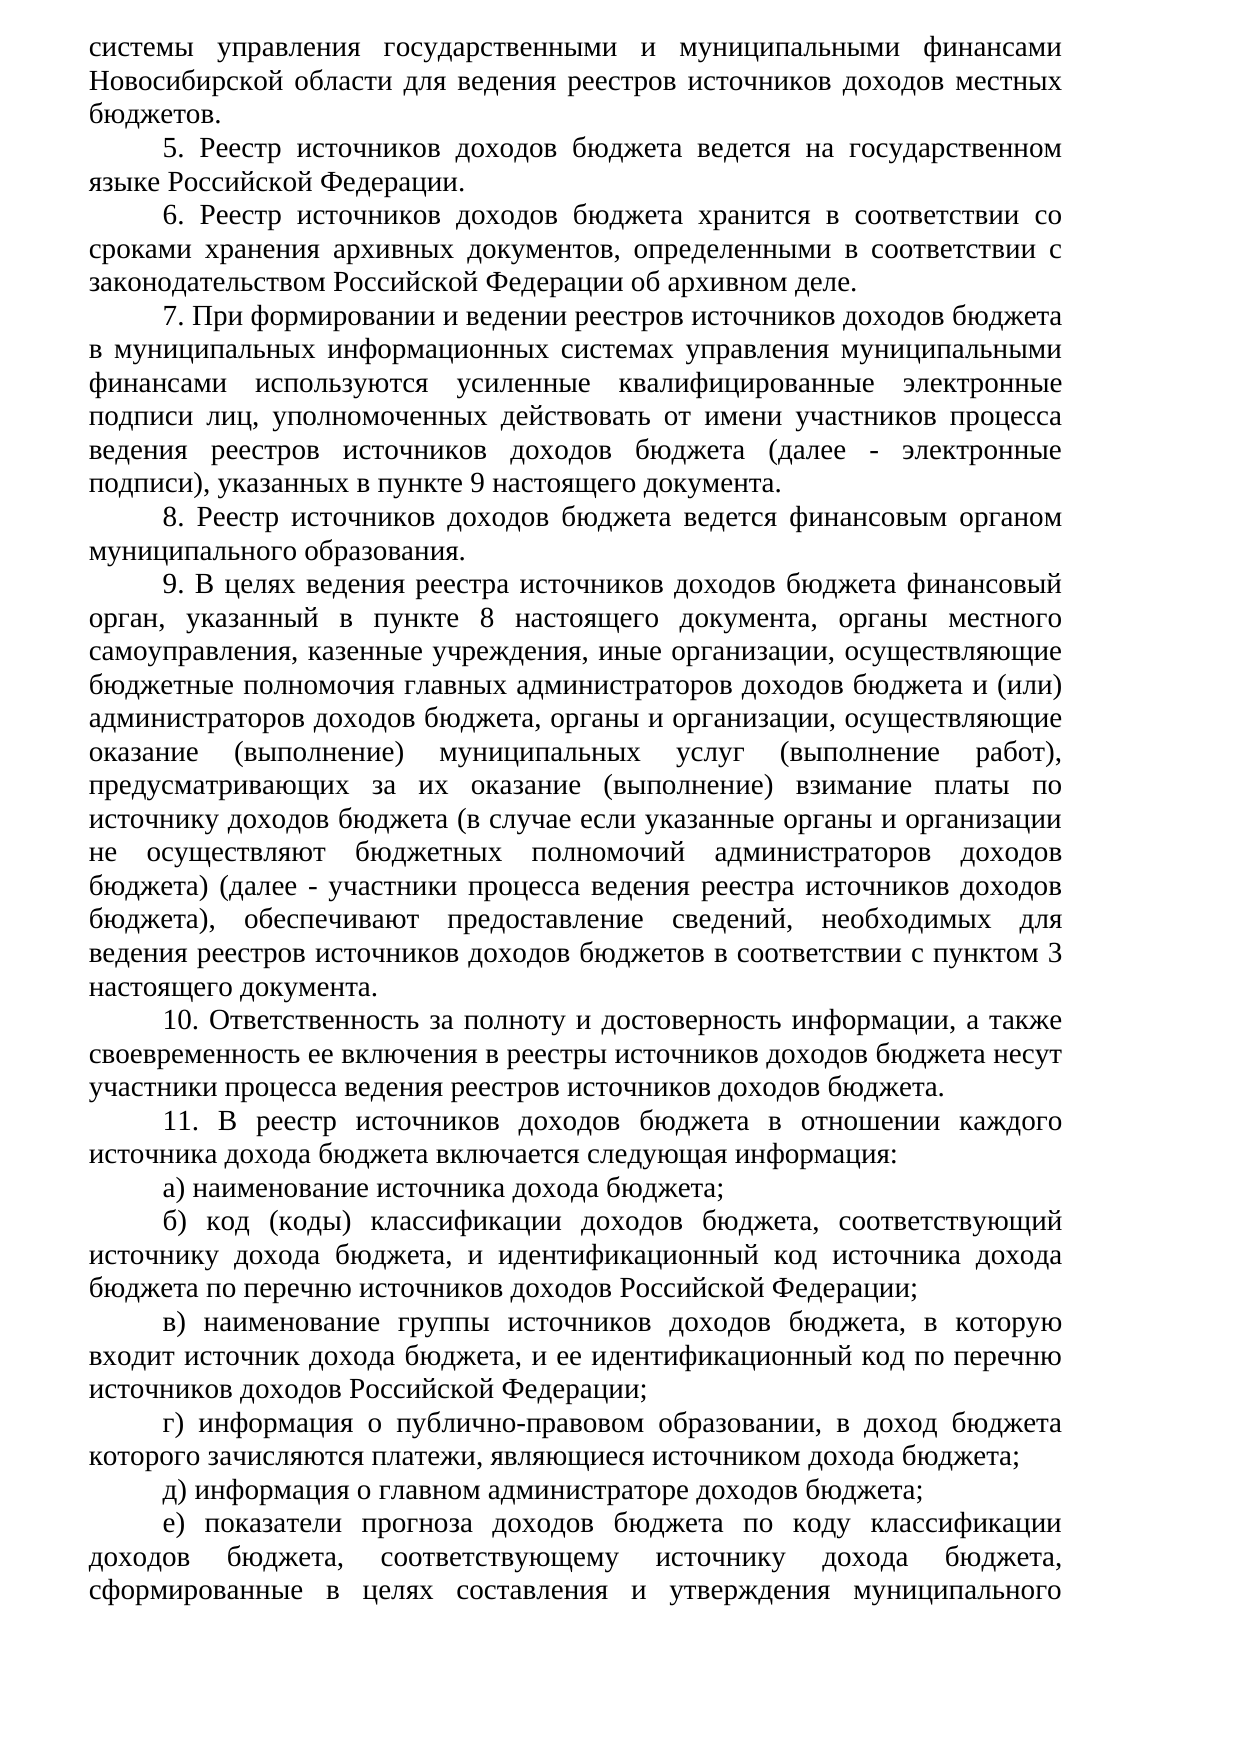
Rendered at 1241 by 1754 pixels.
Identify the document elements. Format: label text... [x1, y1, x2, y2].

text г) информация о публично-правовом образовании, в доход бюджета которого зачисляются платежи, являющиеся источником дохода бюджета; [88, 1405, 1063, 1472]
text а) наименование источника дохода бюджета; [88, 1170, 1063, 1203]
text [88, 29, 1063, 130]
text 7. При формировании и ведении реестров источников доходов бюджета в муниципальных информационных системах управления муниципальными финансами используются усиленные квалифицированные электронные подписи лиц, уполномоченных действовать от имени участников процесса ведения реестров источников доходов бюджета (далее - электронные подписи), указанных в пункте 9 настоящего документа. [88, 298, 1063, 499]
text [88, 1505, 1063, 1606]
text б) код (коды) классификации доходов бюджета, соответствующий источнику дохода бюджета, и идентификационный код источника дохода бюджета по перечню источников доходов Российской Федерации; [88, 1203, 1063, 1304]
text 9. В целях ведения реестра источников доходов бюджета финансовый орган, указанный в пункте 8 настоящего документа, органы местного самоуправления, казенные учреждения, иные организации, осуществляющие бюджетные полномочия главных администраторов доходов бюджета и (или) администраторов доходов бюджета, органы и организации, осуществляющие оказание (выполнение) муниципальных услуг (выполнение работ), предусматривающих за их оказание (выполнение) взимание платы по источнику доходов бюджета (в случае если указанные органы и организации не осуществляют бюджетных полномочий администраторов доходов бюджета) (далее - участники процесса ведения реестра источников доходов бюджета), обеспечивают предоставление сведений, необходимых для ведения реестров источников доходов бюджетов в соответствии с пунктом 3 настоящего документа. [88, 566, 1063, 1002]
text 5. Реестр источников доходов бюджета ведется на государственном языке Российской Федерации. [88, 130, 1063, 197]
text 8. Реестр источников доходов бюджета ведется финансовым органом муниципального образования. [88, 499, 1063, 566]
text 6. Реестр источников доходов бюджета хранится в соответствии со сроками хранения архивных документов, определенными в соответствии с законодательством Российской Федерации об архивном деле. [88, 197, 1063, 298]
text в) наименование группы источников доходов бюджета, в которую входит источник дохода бюджета, и ее идентификационный код по перечню источников доходов Российской Федерации; [88, 1304, 1063, 1405]
text 11. В реестр источников доходов бюджета в отношении каждого источника дохода бюджета включается следующая информация: [88, 1103, 1063, 1170]
text д) информация о главном администраторе доходов бюджета; [88, 1472, 1063, 1505]
text 10. Ответственность за полноту и достоверность информации, а также своевременность ее включения в реестры источников доходов бюджета несут участники процесса ведения реестров источников доходов бюджета. [88, 1002, 1063, 1103]
